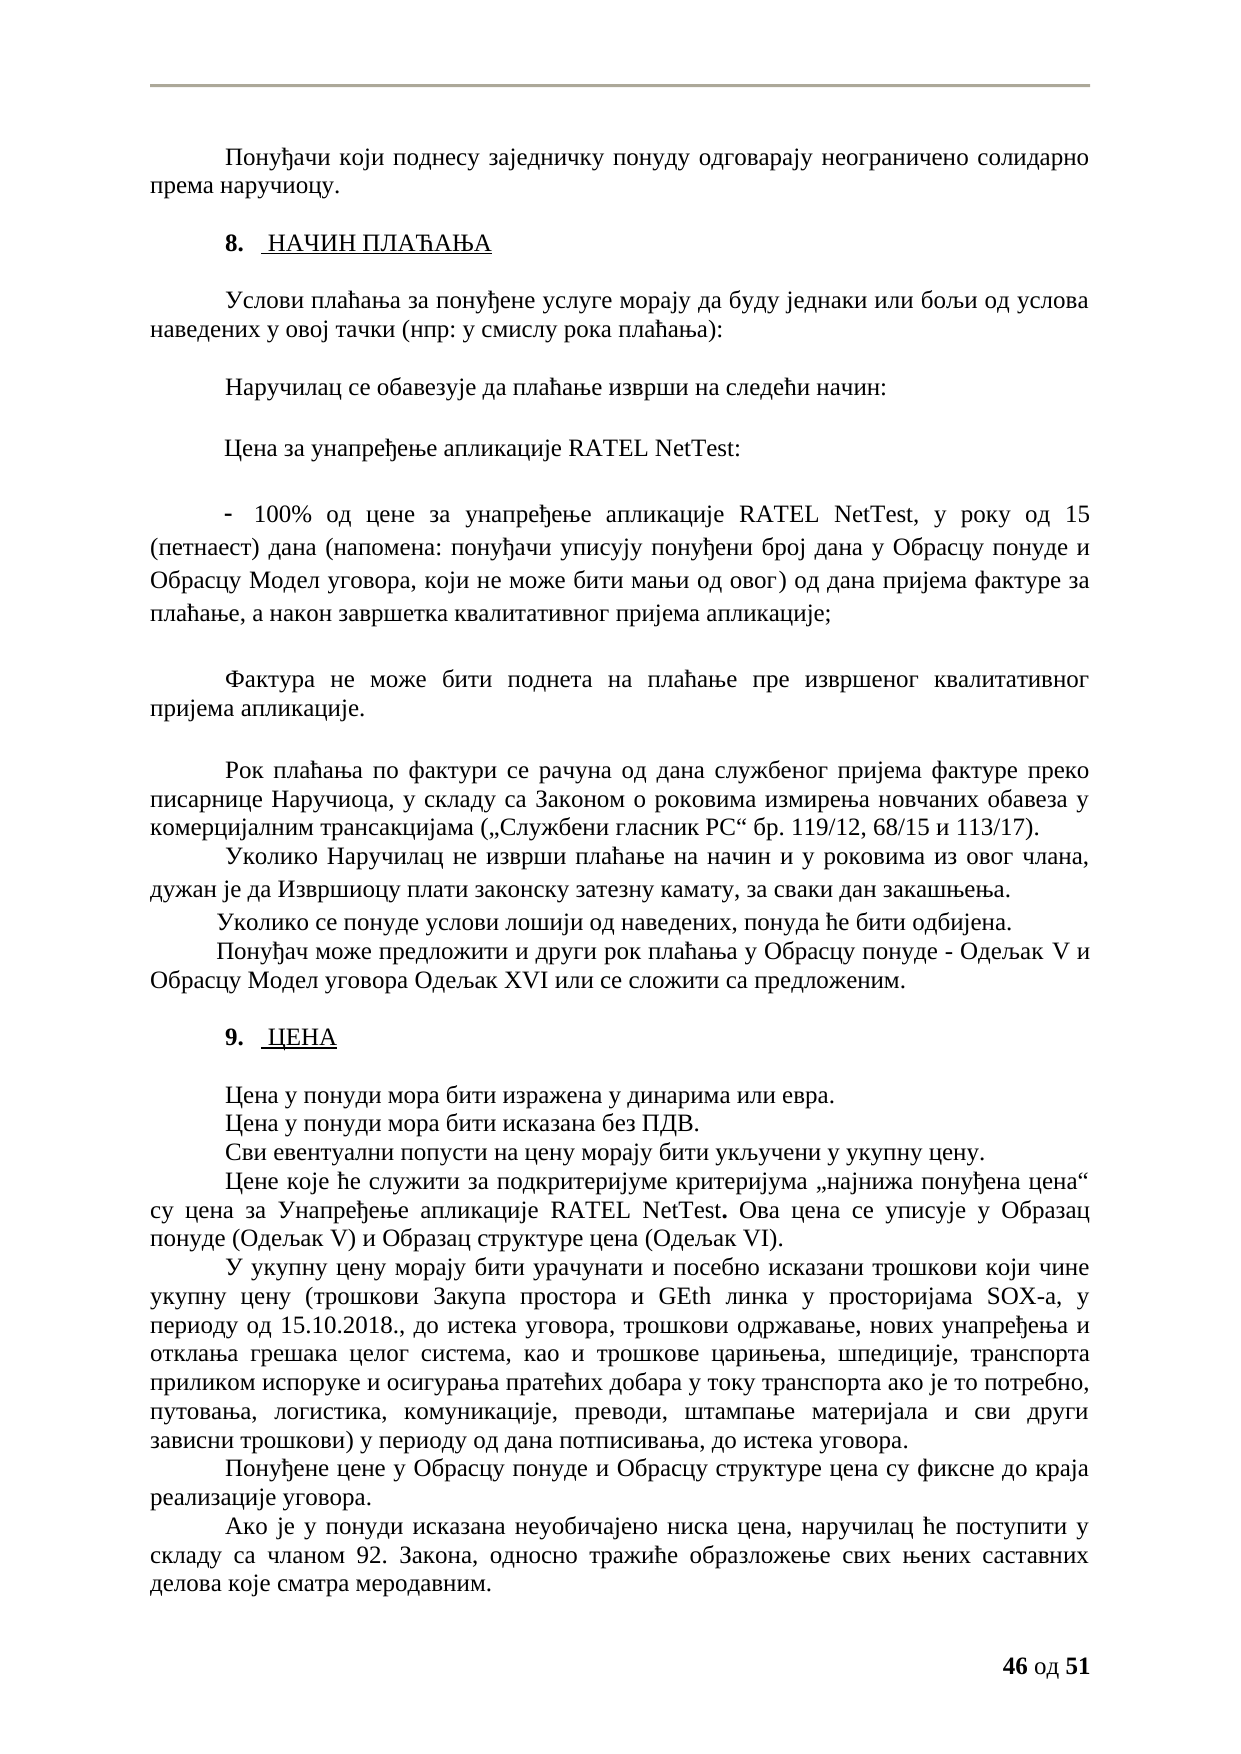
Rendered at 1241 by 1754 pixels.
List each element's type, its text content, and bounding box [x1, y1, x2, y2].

list НАЧИН ПЛАЋАЊА [225, 228, 1090, 257]
list 100% од цене за унапређење апликације RATEL NetTest, у року од 15 (петнаест) дана (напомена: понуђачи уписују понуђени број дана у Обрасцу понуде и Обрасцу Модел уговора, који не може бити мањи од овог) од дана пријема фактуре за плаћање, а након завршетка квалитативног пријема апликације; [150, 499, 1090, 627]
text Рок плаћања по фактури се рачуна од дана службеног пријема фактуре преко писарнице Наручиоца, у складу са Законом о роковима измирења новчаних обавеза у комерцијалним трансакцијама („Службени гласник РС“ бр. 119/12, 68/15 и 113/17). [150, 755, 1090, 841]
text Ако је у понуди исказана неуобичајено ниска цена, наручилац ће поступити у складу са чланом 92. Закона, односно тражиће образложење свих њених саставних делова које сматра меродавним. [150, 1511, 1090, 1597]
text Уколико се понуде услови лошији од наведених, понуда ће бити одбијена. [150, 907, 1090, 936]
list Цена за унапређење апликације RATEL NetTest: [150, 433, 1090, 462]
text Услови плаћања за понуђене услуге морају да буду једнаки или бољи од услова наведених у овој тачки (нпр: у смислу рока плаћања): [150, 285, 1090, 343]
subtitle Цене које ће служити за подкритеријуме критеријума „најнижа понуђена цена“ су цена за Унапређење апликације RATEL NetTest. Ова цена се уписује у Образац понуде (Одељак V) и Образац структуре цена (Одељак VI). [150, 1166, 1090, 1252]
list Уколико Наручилац не изврши плаћање на начин и у роковима из овог члана, дужан је да Извршиоцу плати законску затезну камату, за сваки дан закашњења. [150, 841, 1090, 903]
text Понуђене цене у Обрасцу понуде и Обрасцу структуре цена су фиксне до краја реализације уговора. [150, 1453, 1090, 1511]
text Сви евентуални попусти на цену морају бити укључени у укупну цену. [150, 1137, 1090, 1166]
list ЦЕНА [225, 1022, 1090, 1051]
text Понуђачи који поднесу заједничку понуду одговарају неограничено солидарно према наручиоцу. [150, 142, 1090, 199]
text Цена у понуди мора бити изражена у динарима или евра. [150, 1080, 1090, 1108]
text Цена у понуди мора бити исказана без ПДВ. [150, 1108, 1090, 1137]
text Фактура не може бити поднета на плаћање пре извршеног квалитативног пријема апликације. [150, 664, 1090, 722]
text Понуђач може предложити и други рок плаћања у Обрасцу понуде - Одељак V и Обрасцу Модел уговора Одељак XVI или се сложити са предложеним. [150, 936, 1090, 993]
text Наручилац се обавезује да плаћање изврши на следећи начин: [150, 372, 1090, 400]
text У укупну цену морају бити урачунати и посебно исказани трошкови који чине укупну цену (трошкови Закупа простора и GEth линка у просторијама SOX-а, у периоду од 15.10.2018., до истека уговора, трошкови одржавање, нових унапређења и отклања грешака целог система, као и трошкове царињења, шпедиције, транспорта приликом испоруке и осигурања пратећих добара у току транспорта ако је то потребно, путовања, логистика, комуникације, преводи, штампање материјала и сви други зависни трошкови) у периоду од дана потписивања, до истека уговора. [150, 1252, 1090, 1453]
